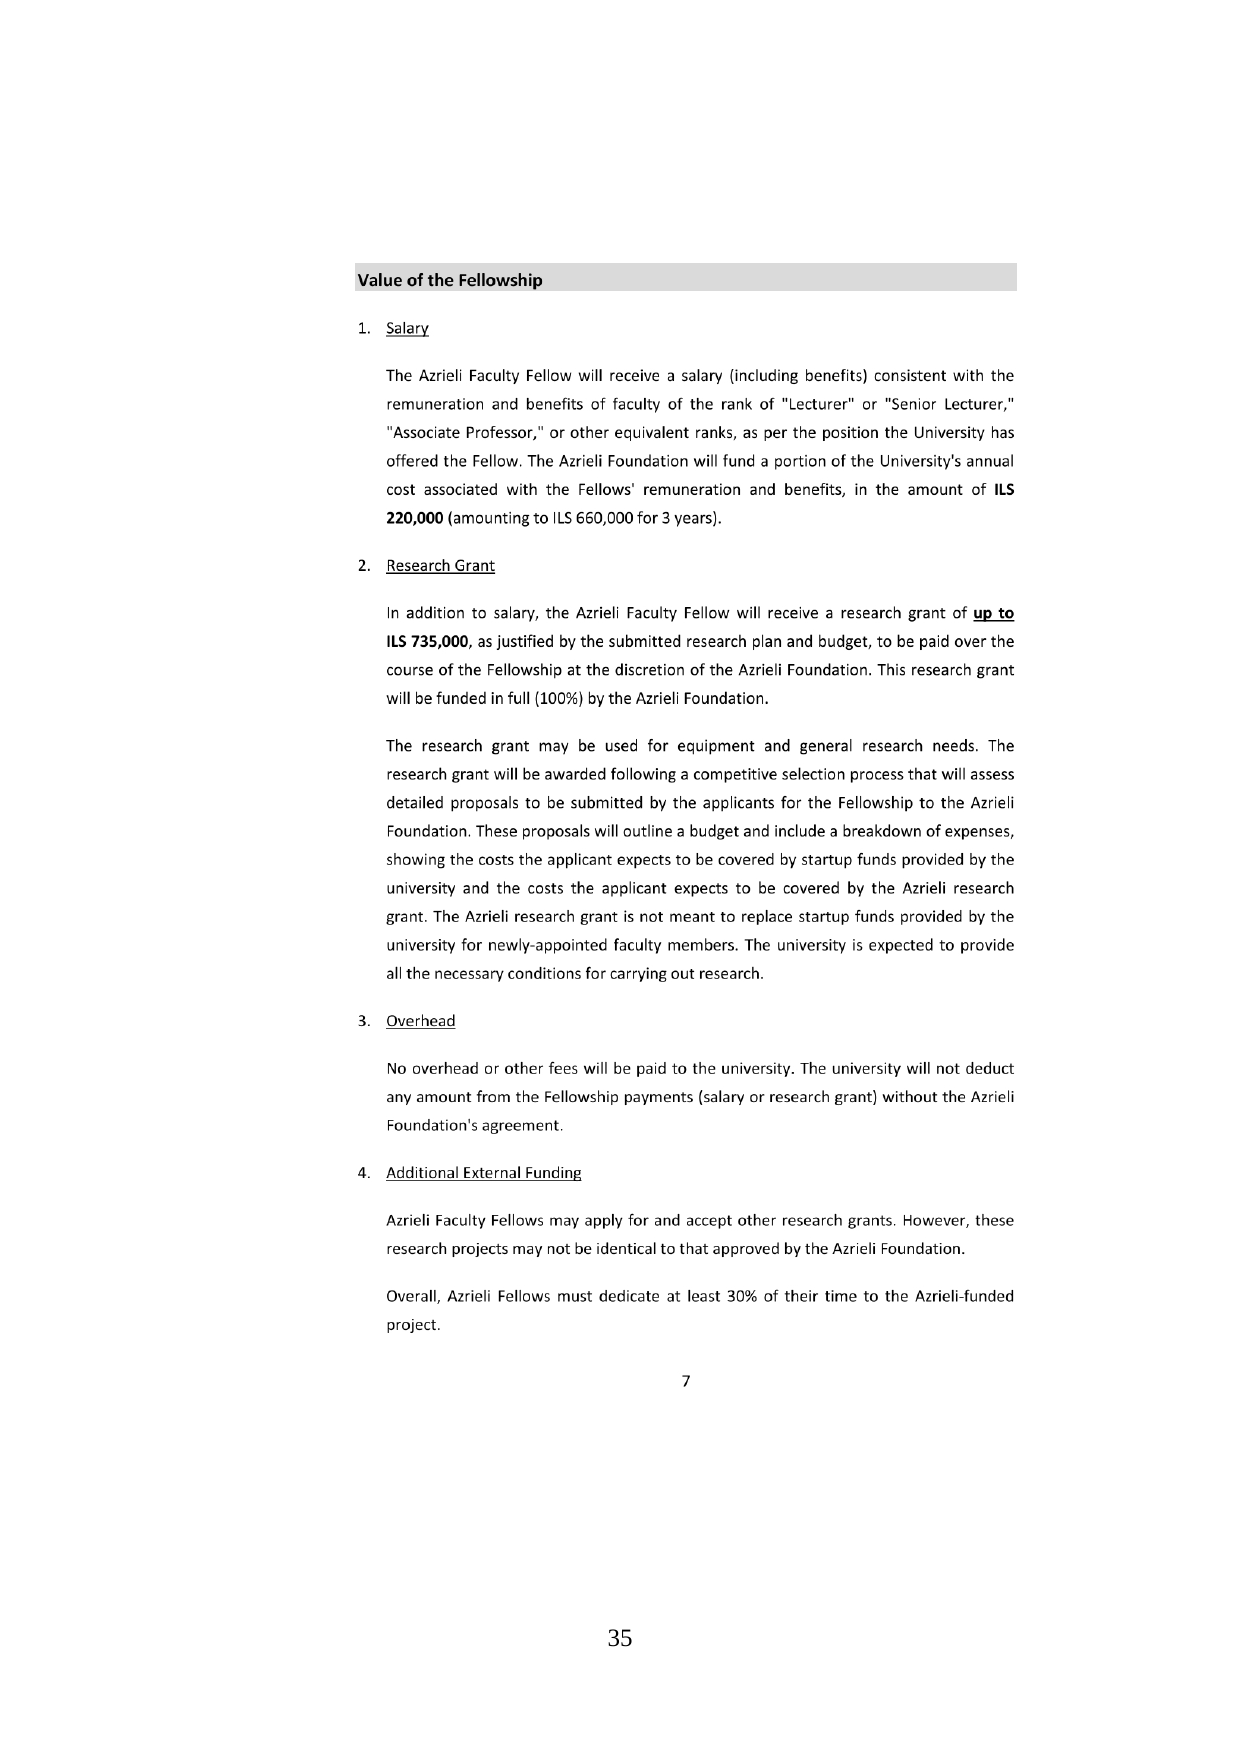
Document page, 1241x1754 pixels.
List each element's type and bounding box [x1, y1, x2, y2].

picture [215, 150, 1156, 1480]
